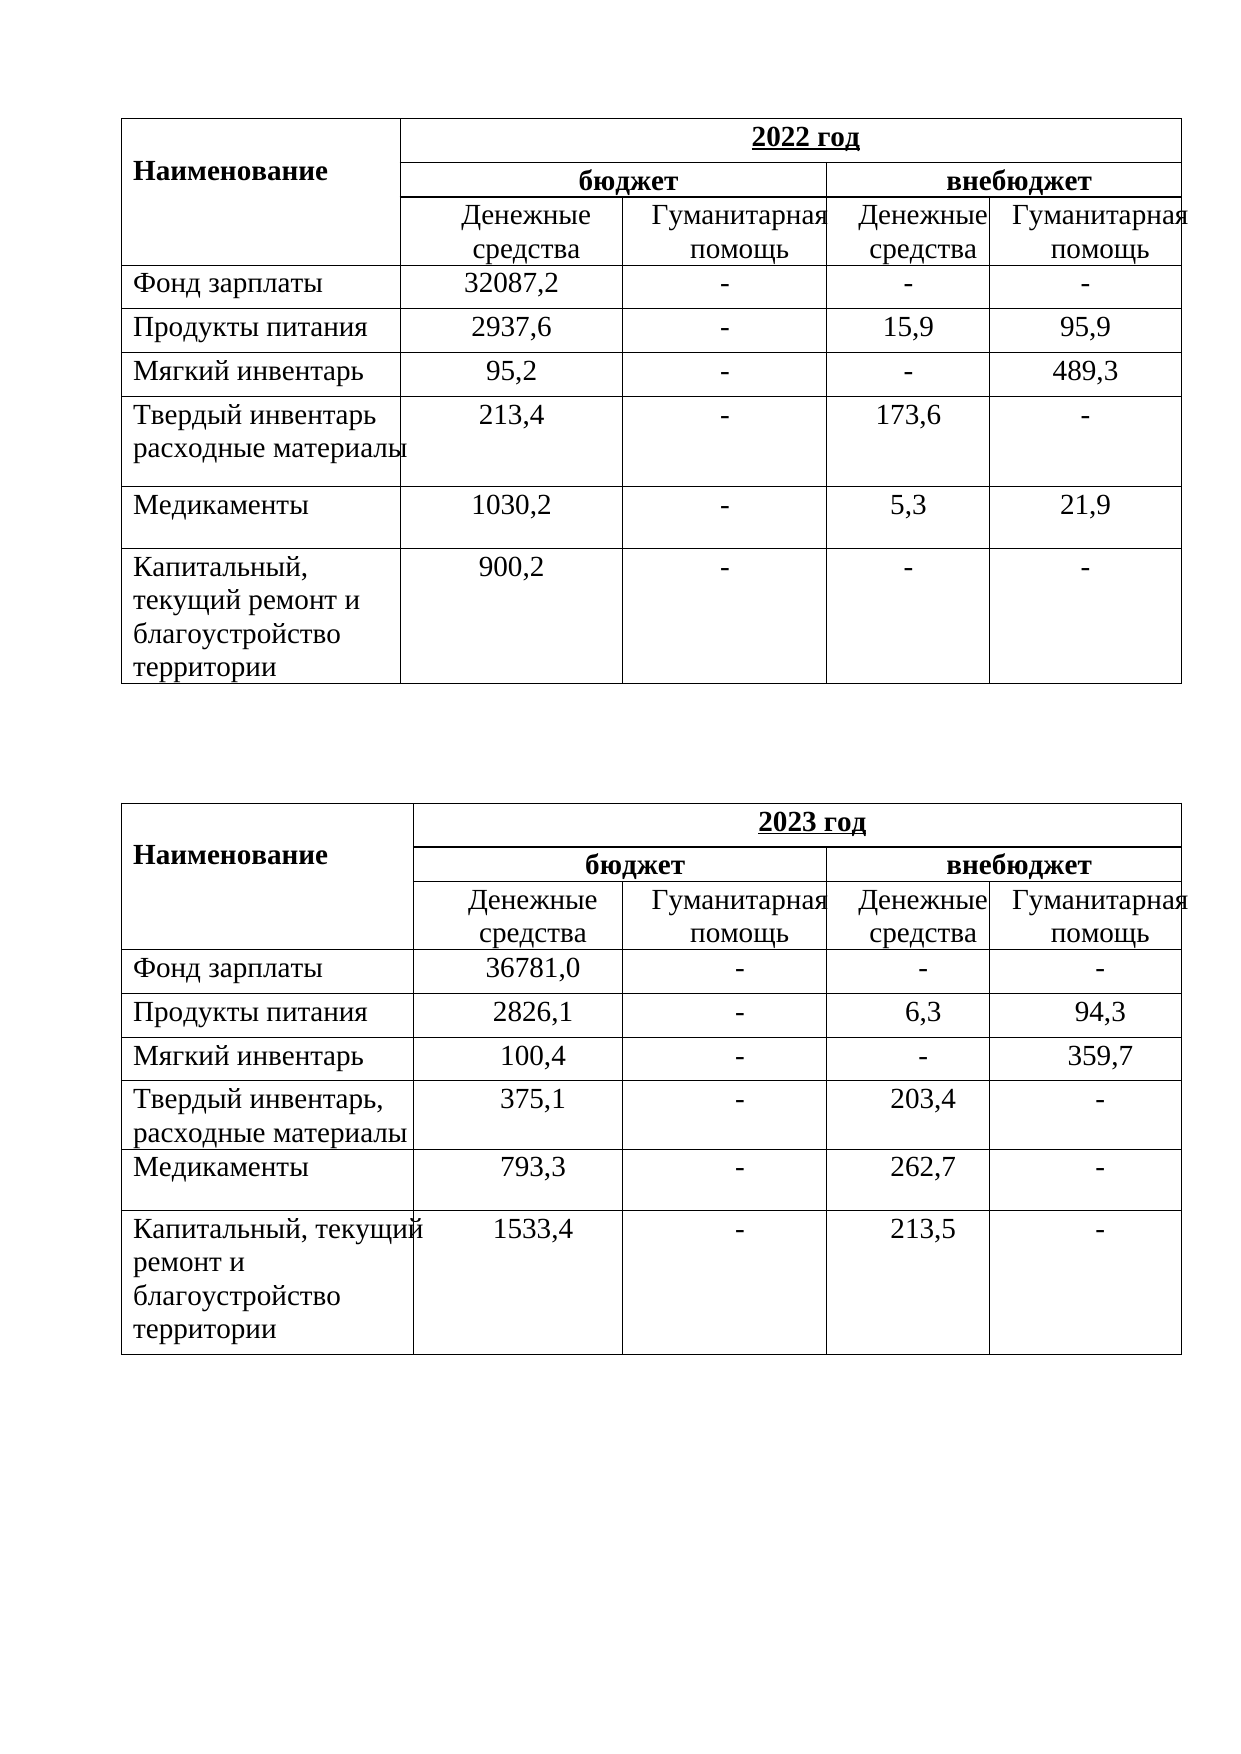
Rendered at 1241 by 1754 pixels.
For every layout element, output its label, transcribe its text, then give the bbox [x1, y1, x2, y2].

table_cell 36781,0 [414, 950, 622, 993]
table_cell Гуманитарная помощь [623, 198, 826, 264]
table_cell Твердый инвентарь расходные материалы [122, 397, 400, 486]
table_cell 213,5 [827, 1211, 989, 1354]
table_cell 32087,2 [401, 266, 622, 308]
table_cell - [623, 266, 826, 308]
table_cell 262,7 [827, 1150, 989, 1210]
table_cell 1030,2 [401, 487, 622, 548]
table_cell внебюджет [827, 163, 1181, 196]
table_cell 94,3 [990, 994, 1181, 1037]
table_header Наименование [122, 119, 400, 264]
table_cell Продукты питания [122, 309, 400, 352]
table_cell - [990, 1081, 1181, 1148]
table_cell - [990, 549, 1181, 683]
table_cell 900,2 [401, 549, 622, 683]
table_cell - [990, 266, 1181, 308]
table_cell 359,7 [990, 1038, 1181, 1080]
table_cell 100,4 [414, 1038, 622, 1080]
table_cell - [623, 950, 826, 993]
table_cell 2826,1 [414, 994, 622, 1037]
table_cell Продукты питания [122, 994, 413, 1037]
table_cell Денежные средства [827, 198, 989, 264]
table_cell - [623, 487, 826, 548]
table_cell 213,4 [401, 397, 622, 486]
table_cell - [990, 397, 1181, 486]
table_cell - [623, 549, 826, 683]
table_header 2023 год [414, 804, 1181, 846]
table_cell - [827, 353, 989, 396]
table_cell 5,3 [827, 487, 989, 548]
table_header Наименование [122, 804, 413, 949]
table_cell 95,9 [990, 309, 1181, 352]
table_cell - [623, 309, 826, 352]
table_cell - [623, 353, 826, 396]
table_header 2022 год [401, 119, 1181, 162]
table_cell 489,3 [990, 353, 1181, 396]
table_cell Денежные средства [827, 882, 989, 949]
table_cell Денежные средства [414, 882, 622, 949]
table_cell - [827, 950, 989, 993]
table_cell 95,2 [401, 353, 622, 396]
table_cell Гуманитарная помощь [990, 882, 1181, 949]
table_cell 203,4 [827, 1081, 989, 1148]
table_cell - [623, 397, 826, 486]
table_cell 15,9 [827, 309, 989, 352]
table_cell - [990, 1150, 1181, 1210]
table_cell Мягкий инвентарь [122, 353, 400, 396]
table_cell Денежные средства [401, 198, 622, 264]
table_cell Медикаменты [122, 487, 400, 548]
table_cell Фонд зарплаты [122, 950, 413, 993]
table_cell Гуманитарная помощь [990, 198, 1181, 264]
table_cell Мягкий инвентарь [122, 1038, 413, 1080]
table_cell Твердый инвентарь, расходные материалы [122, 1081, 413, 1148]
table_cell 6,3 [827, 994, 989, 1037]
table_cell 1533,4 [414, 1211, 622, 1354]
table_cell Медикаменты [122, 1150, 413, 1210]
table_cell бюджет [414, 848, 826, 881]
table_cell - [623, 994, 826, 1037]
table_cell 173,6 [827, 397, 989, 486]
table_cell - [827, 1038, 989, 1080]
table_cell Гуманитарная помощь [623, 882, 826, 949]
table_cell - [623, 1150, 826, 1210]
table_cell Капитальный, текущий ремонт и благоустройство территории [122, 549, 400, 683]
table_cell - [827, 266, 989, 308]
table_cell - [623, 1211, 826, 1354]
table_cell внебюджет [827, 848, 1181, 881]
table_cell 375,1 [414, 1081, 622, 1148]
table_cell - [623, 1081, 826, 1148]
table_cell 21,9 [990, 487, 1181, 548]
table_cell - [990, 950, 1181, 993]
table_cell бюджет [401, 163, 826, 196]
table_cell - [827, 549, 989, 683]
table_cell Капитальный, текущий ремонт и благоустройство территории [122, 1211, 413, 1354]
table_cell 2937,6 [401, 309, 622, 352]
table_cell Фонд зарплаты [122, 266, 400, 308]
table_cell - [990, 1211, 1181, 1354]
table_cell - [623, 1038, 826, 1080]
table_cell 793,3 [414, 1150, 622, 1210]
